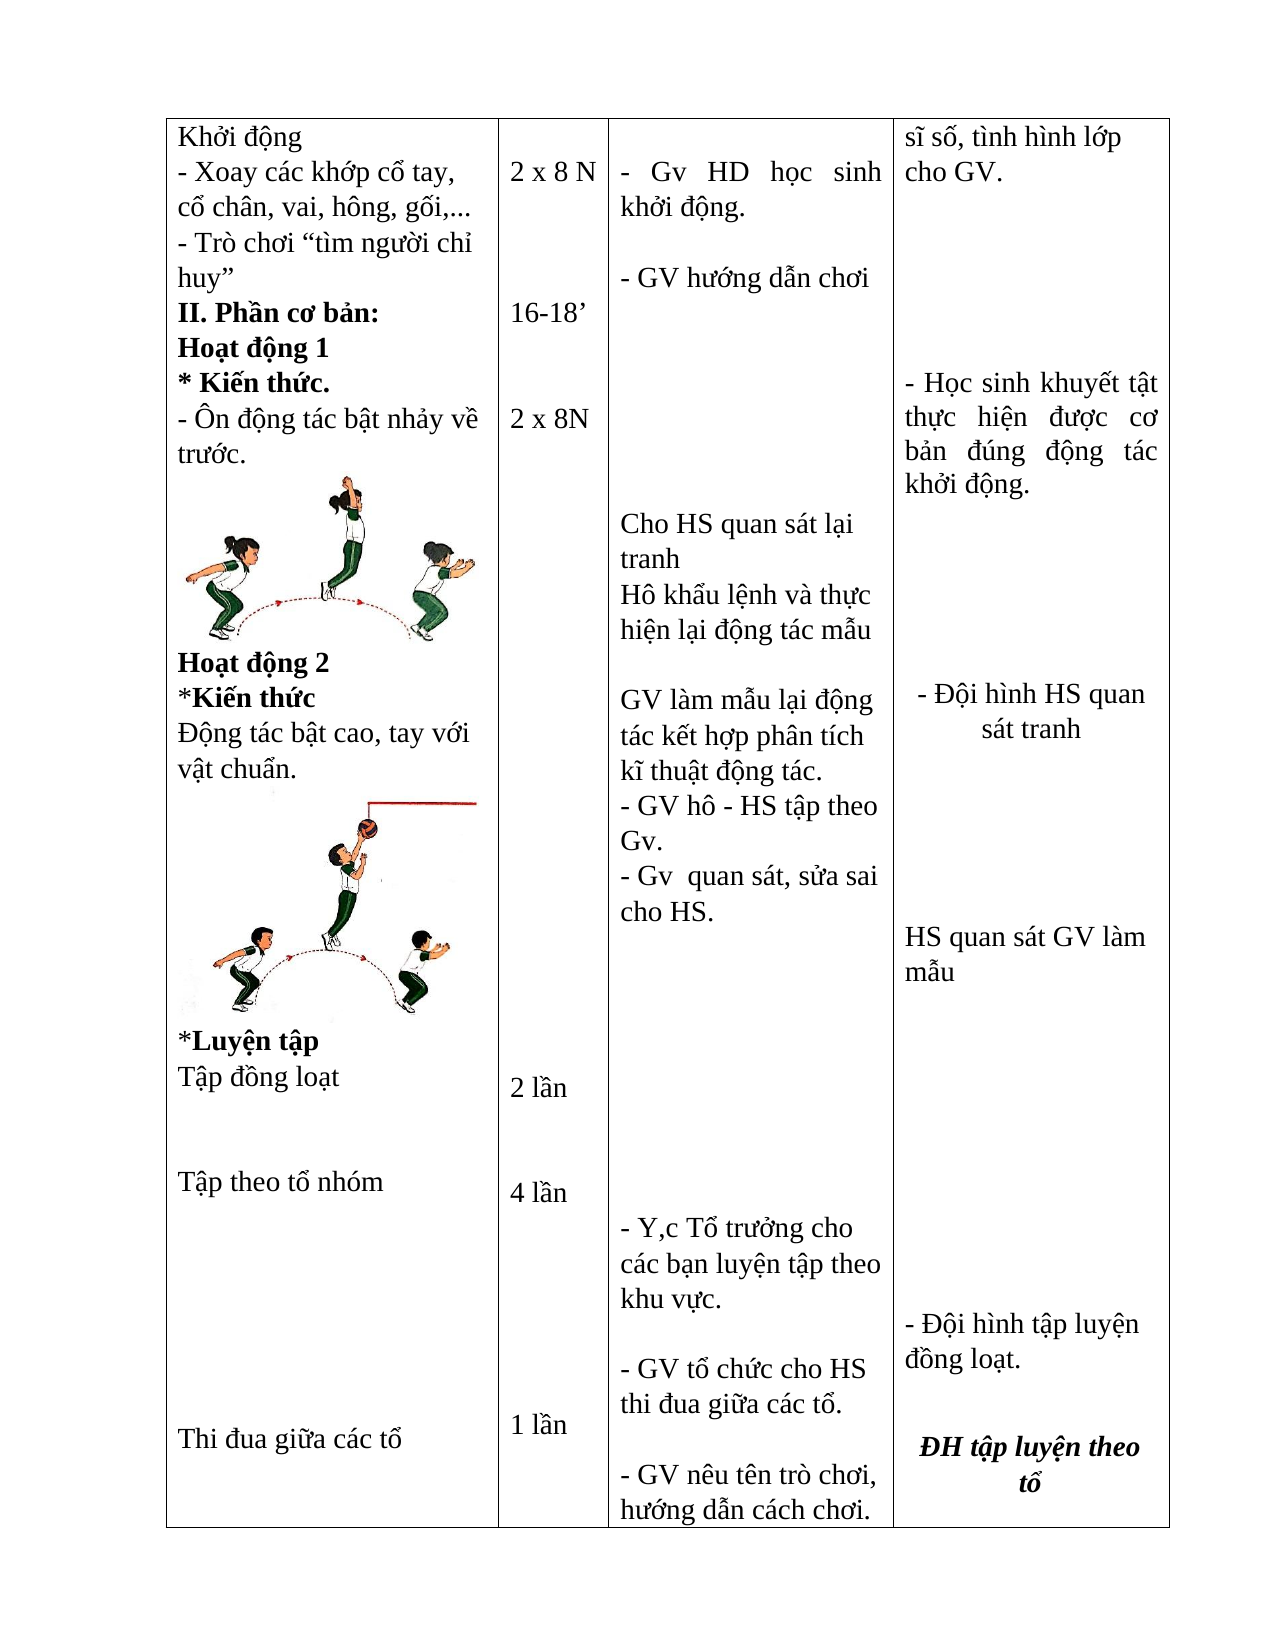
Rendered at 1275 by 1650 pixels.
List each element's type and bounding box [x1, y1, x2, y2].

table_cell [167, 119, 498, 1527]
table_cell [609, 119, 893, 1527]
picture [177, 786, 483, 1023]
picture [177, 471, 483, 644]
table_cell [894, 119, 1169, 1527]
table_cell [499, 119, 608, 1527]
